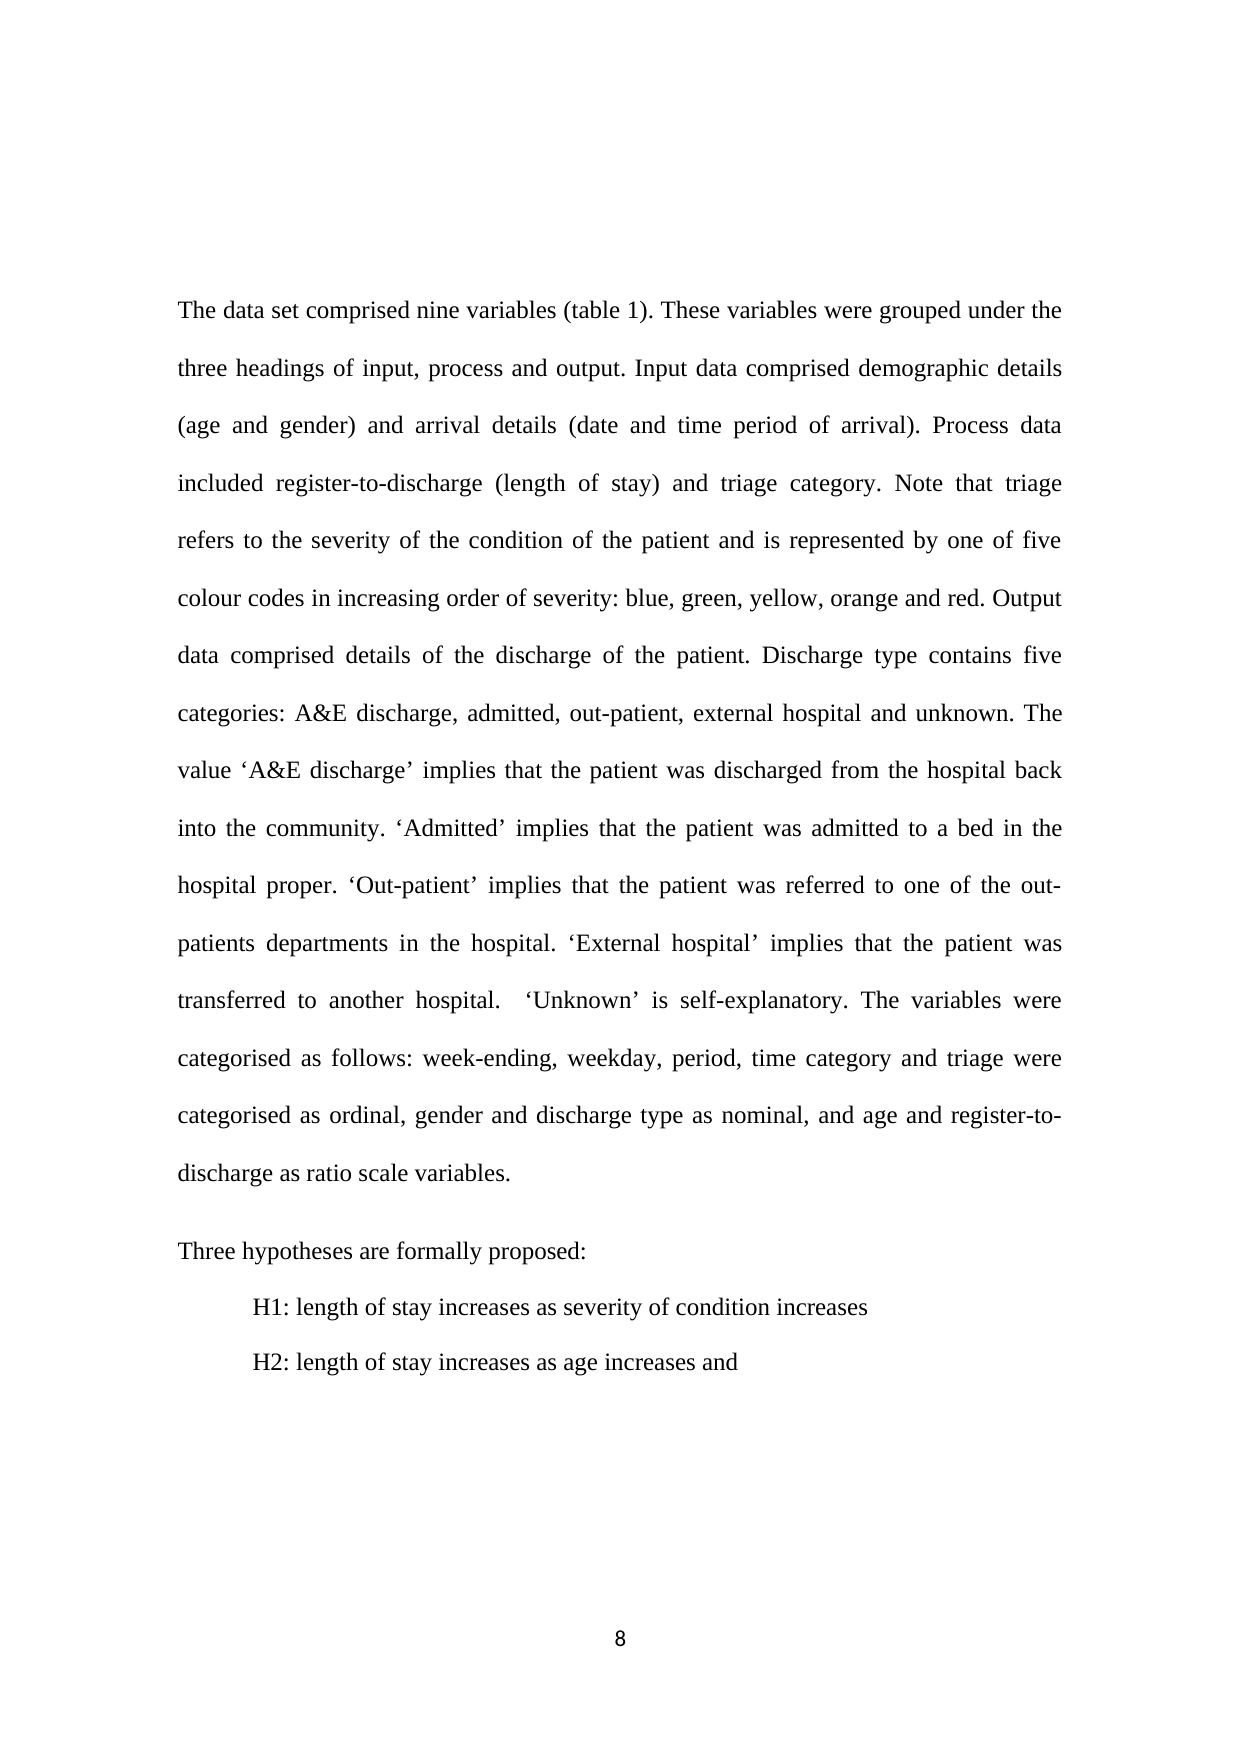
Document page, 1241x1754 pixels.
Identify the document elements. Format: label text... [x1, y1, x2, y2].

text H1: length of stay increases as severity of condition increases [177, 1292, 1063, 1321]
text H2: length of stay increases as age increases and [177, 1347, 1063, 1376]
text Three hypotheses are formally proposed: [177, 1236, 1063, 1265]
text The data set comprised nine variables (table 1). These variables were grouped under the three headings of input, process and output. Input data comprised demographic details (age and gender) and arrival details (date and time period of arrival). Process data included register-to-discharge (length of stay) and triage category. Note that triage refers to the severity of the condition of the patient and is represented by one of five colour codes in increasing order of severity: blue, green, yellow, orange and red. Output data comprised details of the discharge of the patient. Discharge type contains five categories: A&E discharge, admitted, out-patient, external hospital and unknown. The value ‘A&E discharge’ implies that the patient was discharged from the hospital back into the community. ‘Admitted’ implies that the patient was admitted to a bed in the hospital proper. ‘Out-patient’ implies that the patient was referred to one of the out-patients departments in the hospital. ‘External hospital’ implies that the patient was transferred to another hospital. ‘Unknown’ is self-explanatory. The variables were categorised as follows: week-ending, weekday, period, time category and triage were categorised as ordinal, gender and discharge type as nominal, and age and register-to-discharge as ratio scale variables. [177, 295, 1063, 1187]
